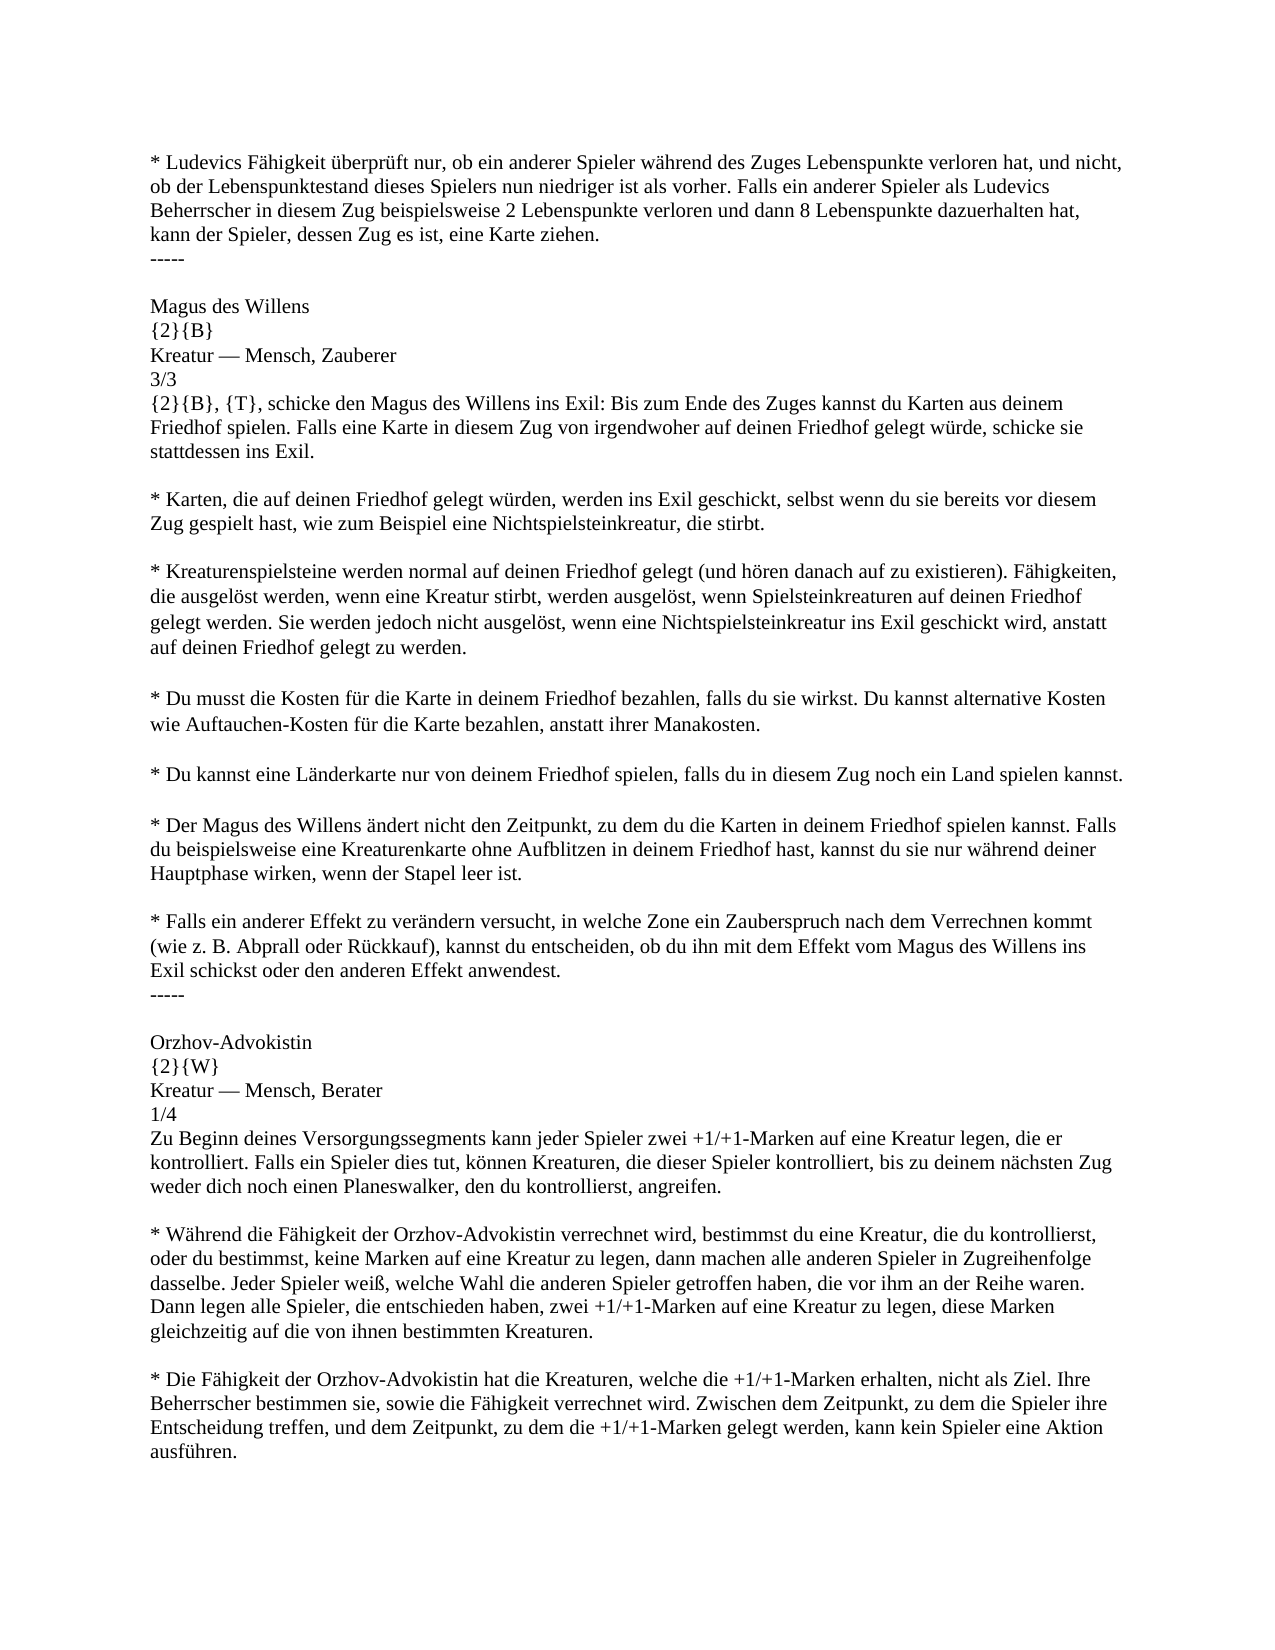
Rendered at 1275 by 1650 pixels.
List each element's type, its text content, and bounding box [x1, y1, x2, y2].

text * Kreaturenspielsteine werden normal auf deinen Friedhof gelegt (und hören danach auf zu existieren). Fähigkeiten, die ausgelöst werden, wenn eine Kreatur stirbt, werden ausgelöst, wenn Spielsteinkreaturen auf deinen Friedhof gelegt werden. Sie werden jedoch nicht ausgelöst, wenn eine Nichtspielsteinkreatur ins Exil geschickt wird, anstatt auf deinen Friedhof gelegt zu werden. [150, 559, 1125, 659]
text * Du musst die Kosten für die Karte in deinem Friedhof bezahlen, falls du sie wirkst. Du kannst alternative Kosten wie Auftauchen-Kosten für die Karte bezahlen, anstatt ihrer Manakosten. [150, 686, 1125, 736]
text * Du kannst eine Länderkarte nur von deinem Friedhof spielen, falls du in diesem Zug noch ein Land spielen kannst. [150, 762, 1125, 786]
text ----- [150, 982, 1125, 1006]
text {2}{B}, {T}, schicke den Magus des Willens ins Exil: Bis zum Ende des Zuges kannst du Karten aus deinem Friedhof spielen. Falls eine Karte in diesem Zug von irgendwoher auf deinen Friedhof gelegt würde, schicke sie stattdessen ins Exil. [150, 391, 1125, 463]
text * Karten, die auf deinen Friedhof gelegt würden, werden ins Exil geschickt, selbst wenn du sie bereits vor diesem Zug gespielt hast, wie zum Beispiel eine Nichtspielsteinkreatur, die stirbt. [150, 487, 1125, 535]
text 1/4 [150, 1102, 1125, 1126]
text * Falls ein anderer Effekt zu verändern versucht, in welche Zone ein Zauberspruch nach dem Verrechnen kommt (wie z. B. Abprall oder Rückkauf), kannst du entscheiden, ob du ihn mit dem Effekt vom Magus des Willens ins Exil schickst oder den anderen Effekt anwendest. [150, 909, 1125, 982]
text Magus des Willens [150, 294, 1125, 318]
text * Der Magus des Willens ändert nicht den Zeitpunkt, zu dem du die Karten in deinem Friedhof spielen kannst. Falls du beispielsweise eine Kreaturenkarte ohne Aufblitzen in deinem Friedhof hast, kannst du sie nur während deiner Hauptphase wirken, wenn der Stapel leer ist. [150, 813, 1125, 885]
text Kreatur — Mensch, Berater [150, 1078, 1125, 1102]
text ----- [150, 246, 1125, 270]
text * Die Fähigkeit der Orzhov-Advokistin hat die Kreaturen, welche die +1/+1-Marken erhalten, nicht als Ziel. Ihre Beherrscher bestimmen sie, sowie die Fähigkeit verrechnet wird. Zwischen dem Zeitpunkt, zu dem die Spieler ihre Entscheidung treffen, und dem Zeitpunkt, zu dem die +1/+1-Marken gelegt werden, kann kein Spieler eine Aktion ausführen. [150, 1367, 1125, 1463]
text * Während die Fähigkeit der Orzhov-Advokistin verrechnet wird, bestimmst du eine Kreatur, die du kontrollierst, oder du bestimmst, keine Marken auf eine Kreatur zu legen, dann machen alle anderen Spieler in Zugreihenfolge dasselbe. Jeder Spieler weiß, welche Wahl die anderen Spieler getroffen haben, die vor ihm an der Reihe waren. Dann legen alle Spieler, die entschieden haben, zwei +1/+1-Marken auf eine Kreatur zu legen, diese Marken gleichzeitig auf die von ihnen bestimmten Kreaturen. [150, 1222, 1125, 1343]
text Zu Beginn deines Versorgungssegments kann jeder Spieler zwei +1/+1-Marken auf eine Kreatur legen, die er kontrolliert. Falls ein Spieler dies tut, können Kreaturen, die dieser Spieler kontrolliert, bis zu deinem nächsten Zug weder dich noch einen Planeswalker, den du kontrollierst, angreifen. [150, 1126, 1125, 1198]
text Kreatur — Mensch, Zauberer [150, 342, 1125, 367]
text 3/3 [150, 367, 1125, 391]
text * Ludevics Fähigkeit überprüft nur, ob ein anderer Spieler während des Zuges Lebenspunkte verloren hat, und nicht, ob der Lebenspunktestand dieses Spielers nun niedriger ist als vorher. Falls ein anderer Spieler als Ludevics Beherrscher in diesem Zug beispielsweise 2 Lebenspunkte verloren und dann 8 Lebenspunkte dazuerhalten hat, kann der Spieler, dessen Zug es ist, eine Karte ziehen. [150, 150, 1125, 246]
text {2}{W} [150, 1054, 1125, 1078]
text Orzhov-Advokistin [150, 1030, 1125, 1054]
text {2}{B} [150, 318, 1125, 342]
